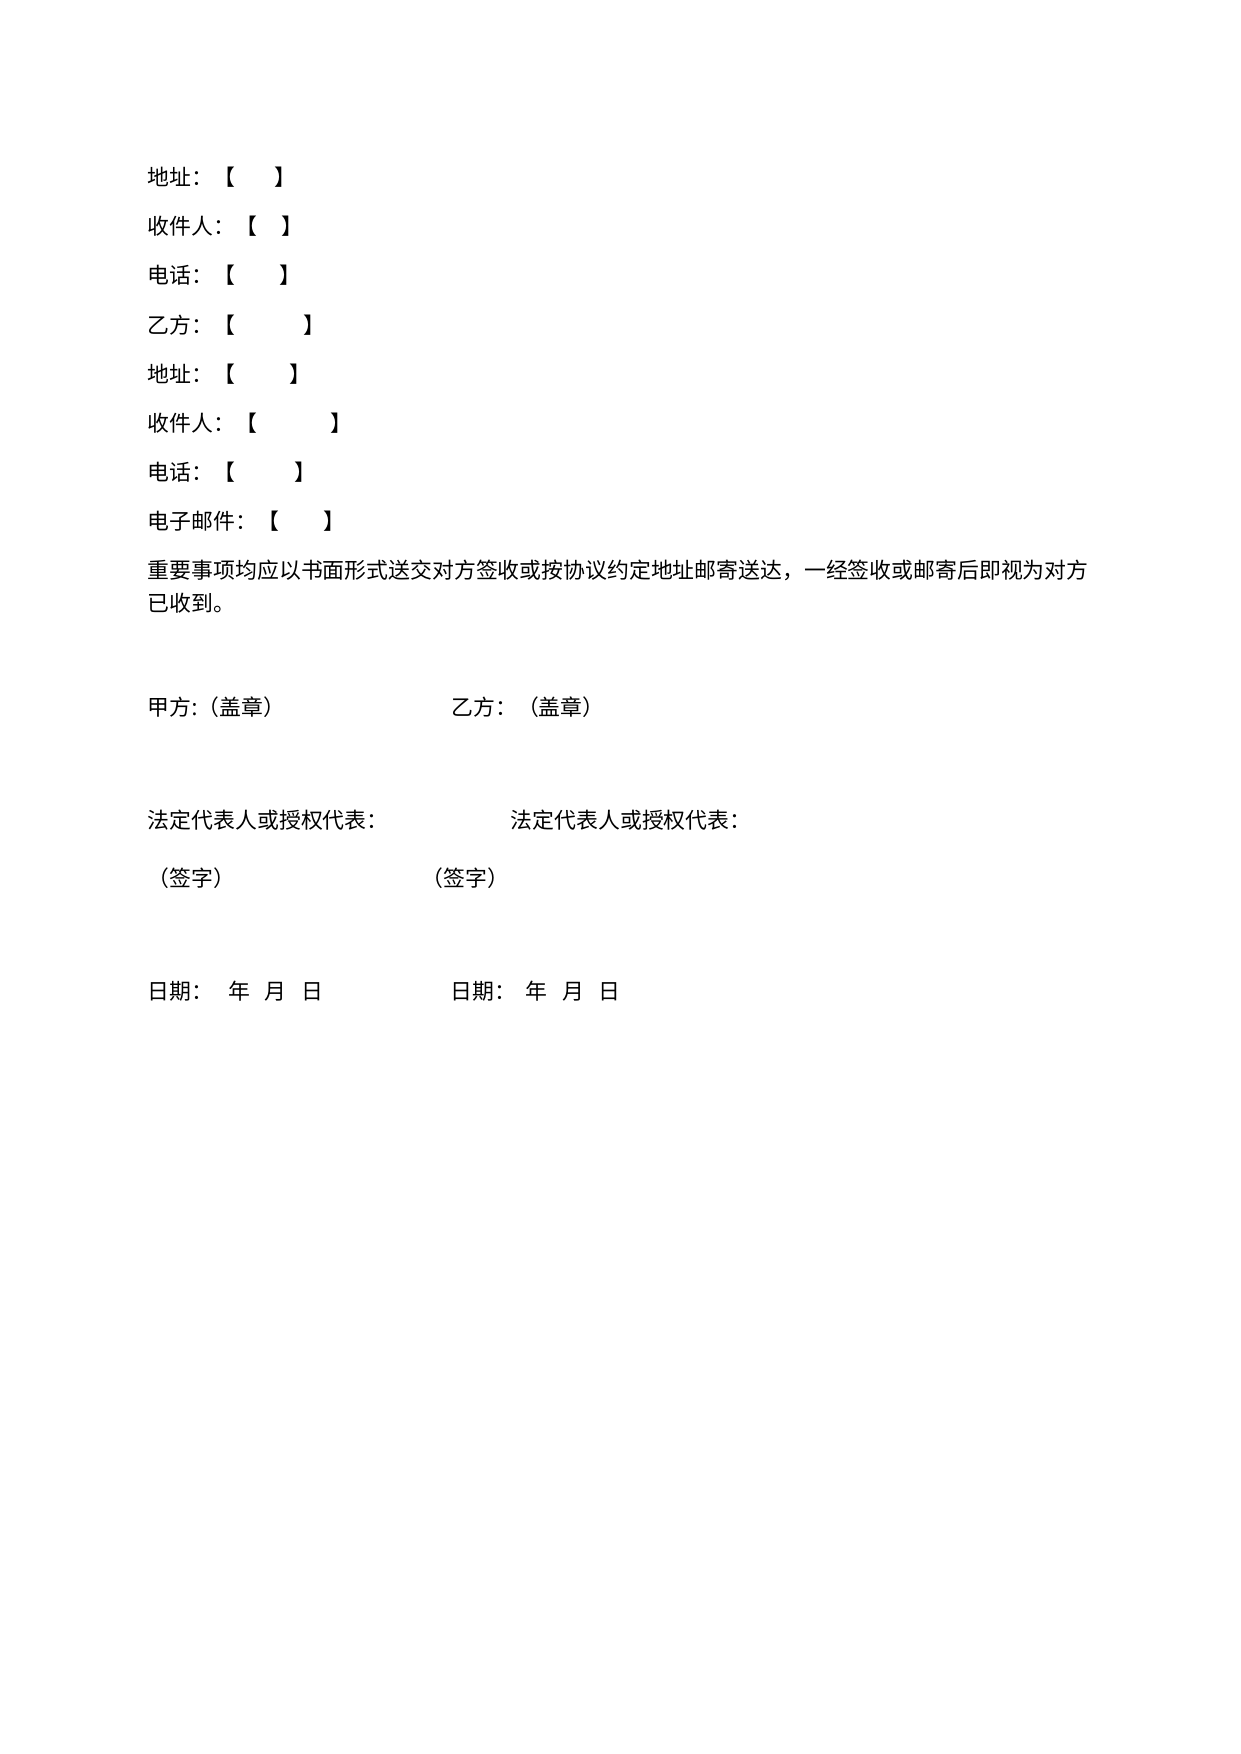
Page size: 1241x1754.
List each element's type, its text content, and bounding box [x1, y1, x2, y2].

text 地址：【 】 [148, 356, 1093, 389]
text 日期： 年 月 日 日期： 年 月 日 [148, 974, 1093, 1006]
text 收件人：【 】 [148, 209, 1093, 241]
text 乙方：【 】 [148, 307, 1093, 340]
text 法定代表人或授权代表： 法定代表人或授权代表： [148, 803, 1093, 835]
text 电话：【 】 [148, 258, 1093, 291]
text 甲方:（盖章） 乙方：（盖章） [148, 690, 1093, 722]
text 电话：【 】 [148, 455, 1093, 487]
text 电子邮件：【 】 [148, 504, 1093, 536]
text 收件人：【 】 [148, 406, 1093, 438]
text （签字） （签字） [148, 861, 1093, 893]
text 地址：【 】 [148, 160, 1093, 192]
text 重要事项均应以书面形式送交对方签收或按协议约定地址邮寄送达，一经签收或邮寄后即视为对方已收到。 [148, 553, 1093, 618]
